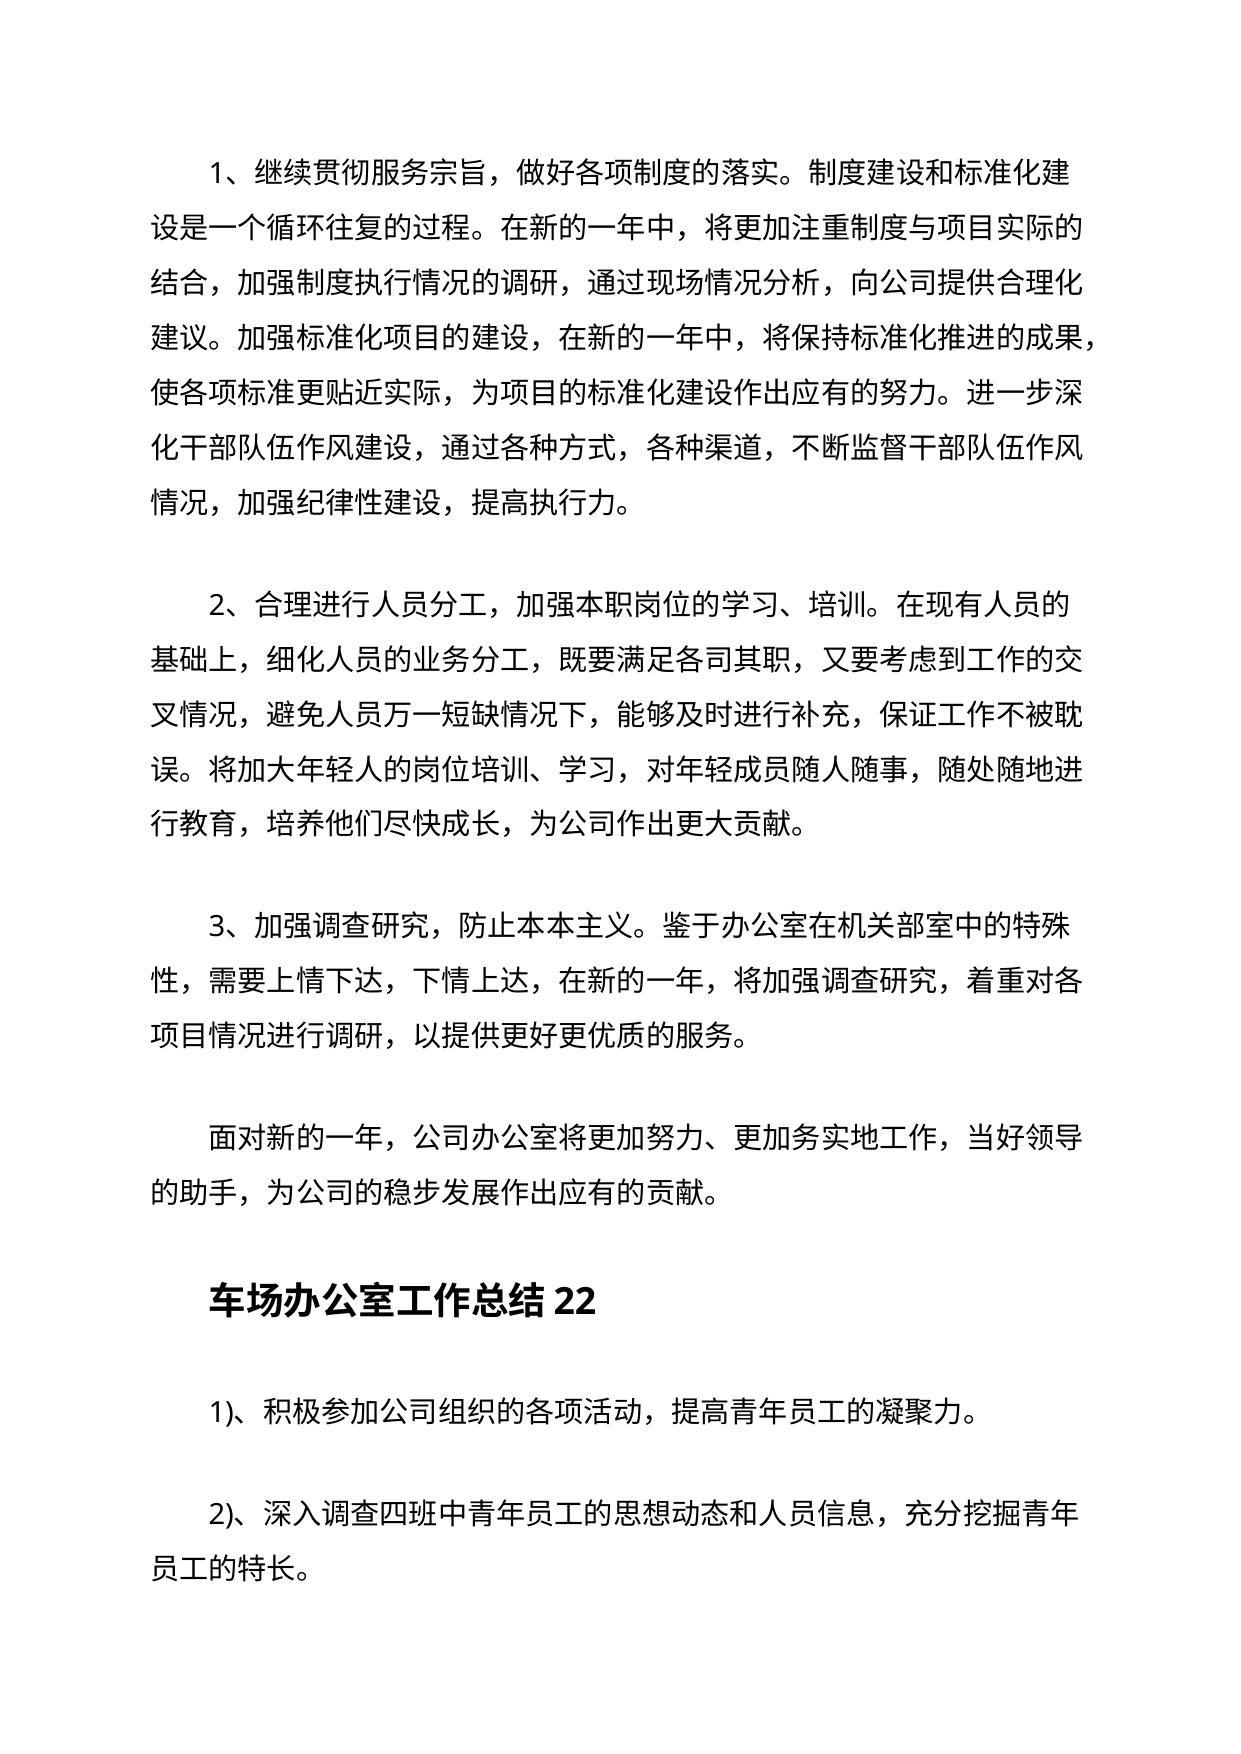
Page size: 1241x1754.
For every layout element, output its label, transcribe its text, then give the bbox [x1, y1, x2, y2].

text 2)、深入调查四班中青年员工的思想动态和人员信息，充分挖掘青年员工的特长。 [150, 1491, 1090, 1588]
text 1、继续贯彻服务宗旨，做好各项制度的落实。制度建设和标准化建设是一个循环往复的过程。在新的一年中，将更加注重制度与项目实际的结合，加强制度执行情况的调研，通过现场情况分析，向公司提供合理化建议。加强标准化项目的建设，在新的一年中，将保持标准化推进的成果，使各项标准更贴近实际，为项目的标准化建设作出应有的努力。进一步深化干部队伍作风建设，通过各种方式，各种渠道，不断监督干部队伍作风情况，加强纪律性建设，提高执行力。 [150, 150, 1090, 522]
text 3、加强调查研究，防止本本主义。鉴于办公室在机关部室中的特殊性，需要上情下达，下情上达，在新的一年，将加强调查研究，着重对各项目情况进行调研，以提供更好更优质的服务。 [150, 903, 1090, 1055]
text 1)、积极参加公司组织的各项活动，提高青年员工的凝聚力。 [150, 1389, 1090, 1431]
text 车场办公室工作总结22 [150, 1271, 1090, 1326]
text 面对新的一年，公司办公室将更加努力、更加务实地工作，当好领导的助手，为公司的稳步发展作出应有的贡献。 [150, 1114, 1090, 1212]
text 2、合理进行人员分工，加强本职岗位的学习、培训。在现有人员的基础上，细化人员的业务分工，既要满足各司其职，又要考虑到工作的交叉情况，避免人员万一短缺情况下，能够及时进行补充，保证工作不被耽误。将加大年轻人的岗位培训、学习，对年轻成员随人随事，随处随地进行教育，培养他们尽快成长，为公司作出更大贡献。 [150, 581, 1090, 843]
